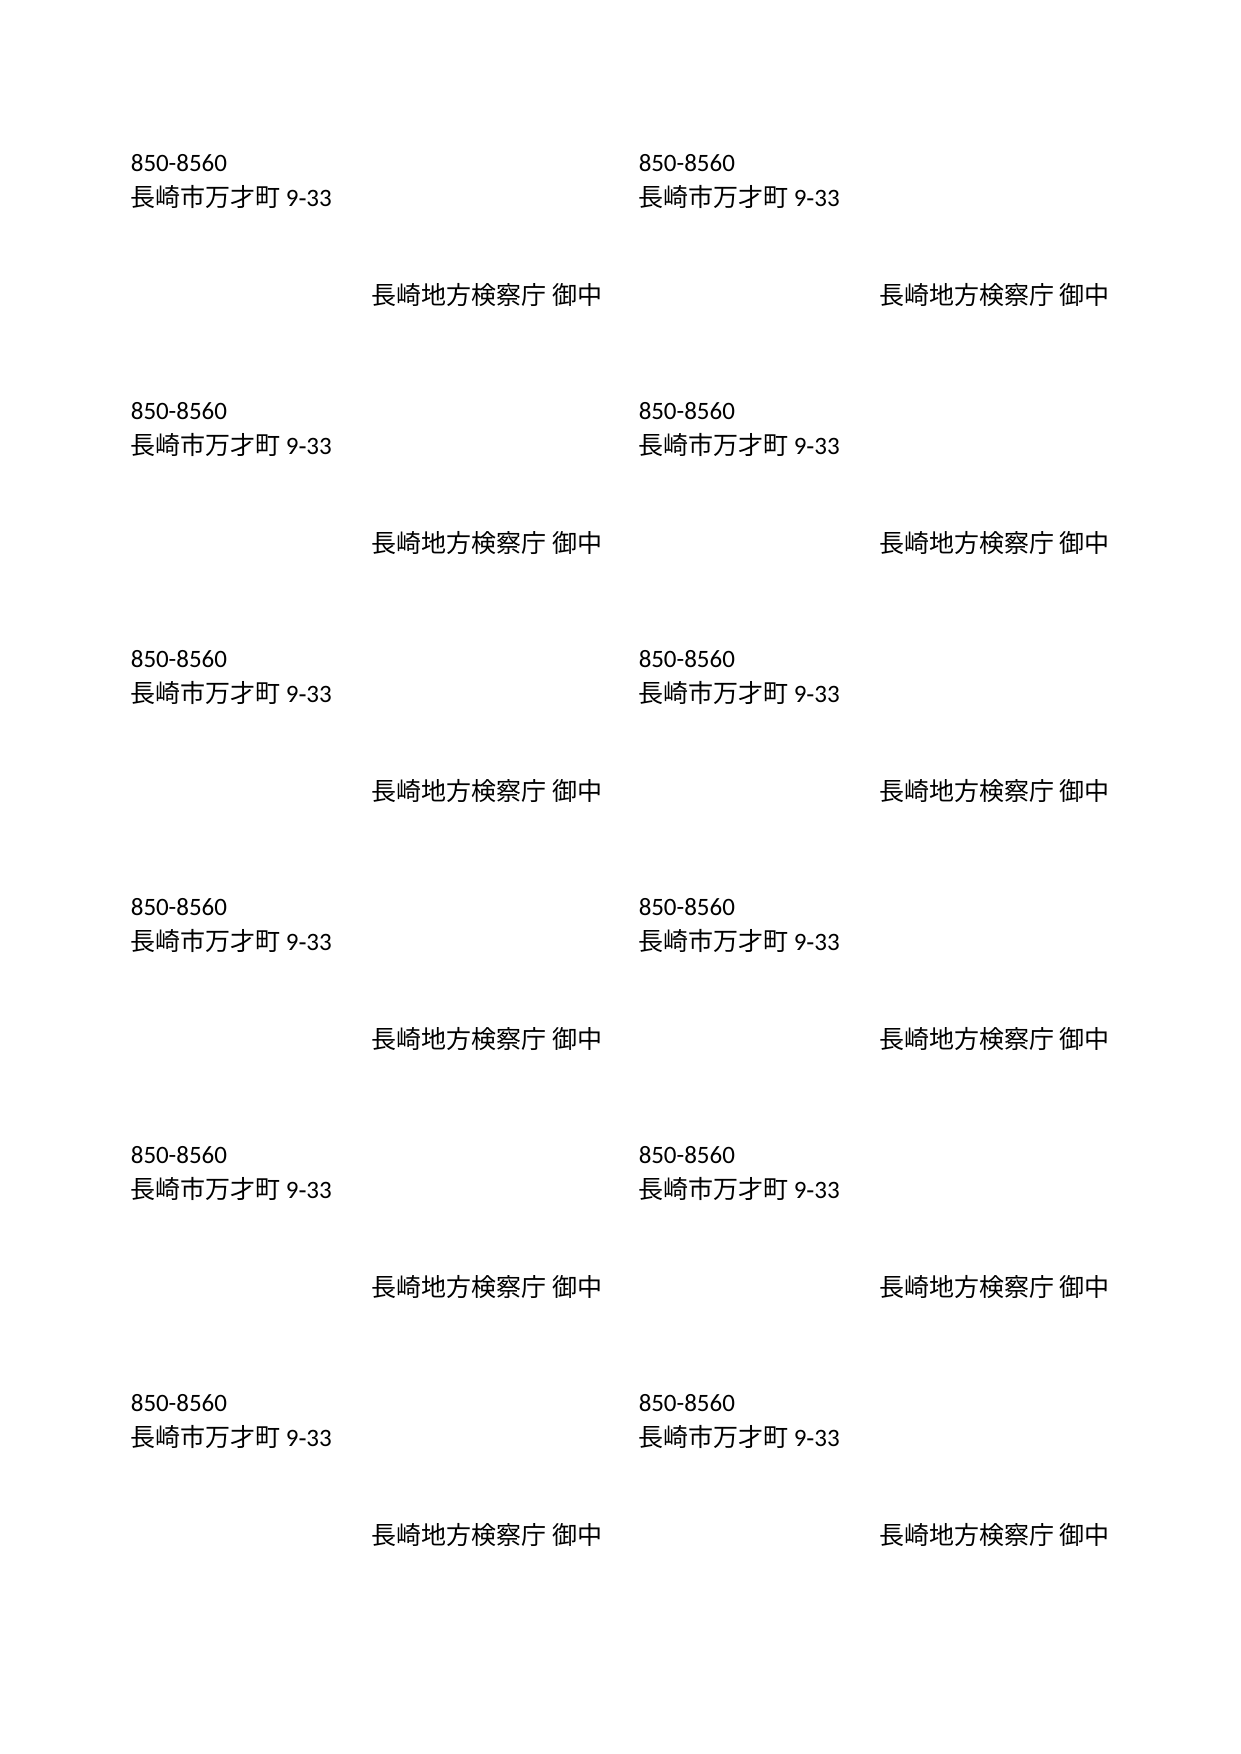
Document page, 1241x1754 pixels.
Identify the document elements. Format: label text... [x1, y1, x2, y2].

table_cell 850-8560 長崎市万才町9‐33 長崎地方検察庁 御中 [620, 384, 1128, 632]
table_cell 850-8560 長崎市万才町9‐33 長崎地方検察庁 御中 [112, 880, 620, 1128]
table_cell 850-8560 長崎市万才町9‐33 長崎地方検察庁 御中 [620, 632, 1128, 880]
table_cell 850-8560 長崎市万才町9‐33 長崎地方検察庁 御中 [620, 1128, 1128, 1376]
table_cell 850-8560 長崎市万才町9‐33 長崎地方検察庁 御中 [620, 880, 1128, 1128]
table_cell 850-8560 長崎市万才町9‐33 長崎地方検察庁 御中 [620, 1376, 1128, 1624]
table_header 850-8560 長崎市万才町9‐33 長崎地方検察庁 御中 [112, 136, 620, 384]
table_cell 850-8560 長崎市万才町9‐33 長崎地方検察庁 御中 [112, 384, 620, 632]
table_cell 850-8560 長崎市万才町9‐33 長崎地方検察庁 御中 [112, 1376, 620, 1624]
table_header 850-8560 長崎市万才町9‐33 長崎地方検察庁 御中 [620, 136, 1128, 384]
table_cell 850-8560 長崎市万才町9‐33 長崎地方検察庁 御中 [112, 1128, 620, 1376]
table_cell 850-8560 長崎市万才町9‐33 長崎地方検察庁 御中 [112, 632, 620, 880]
